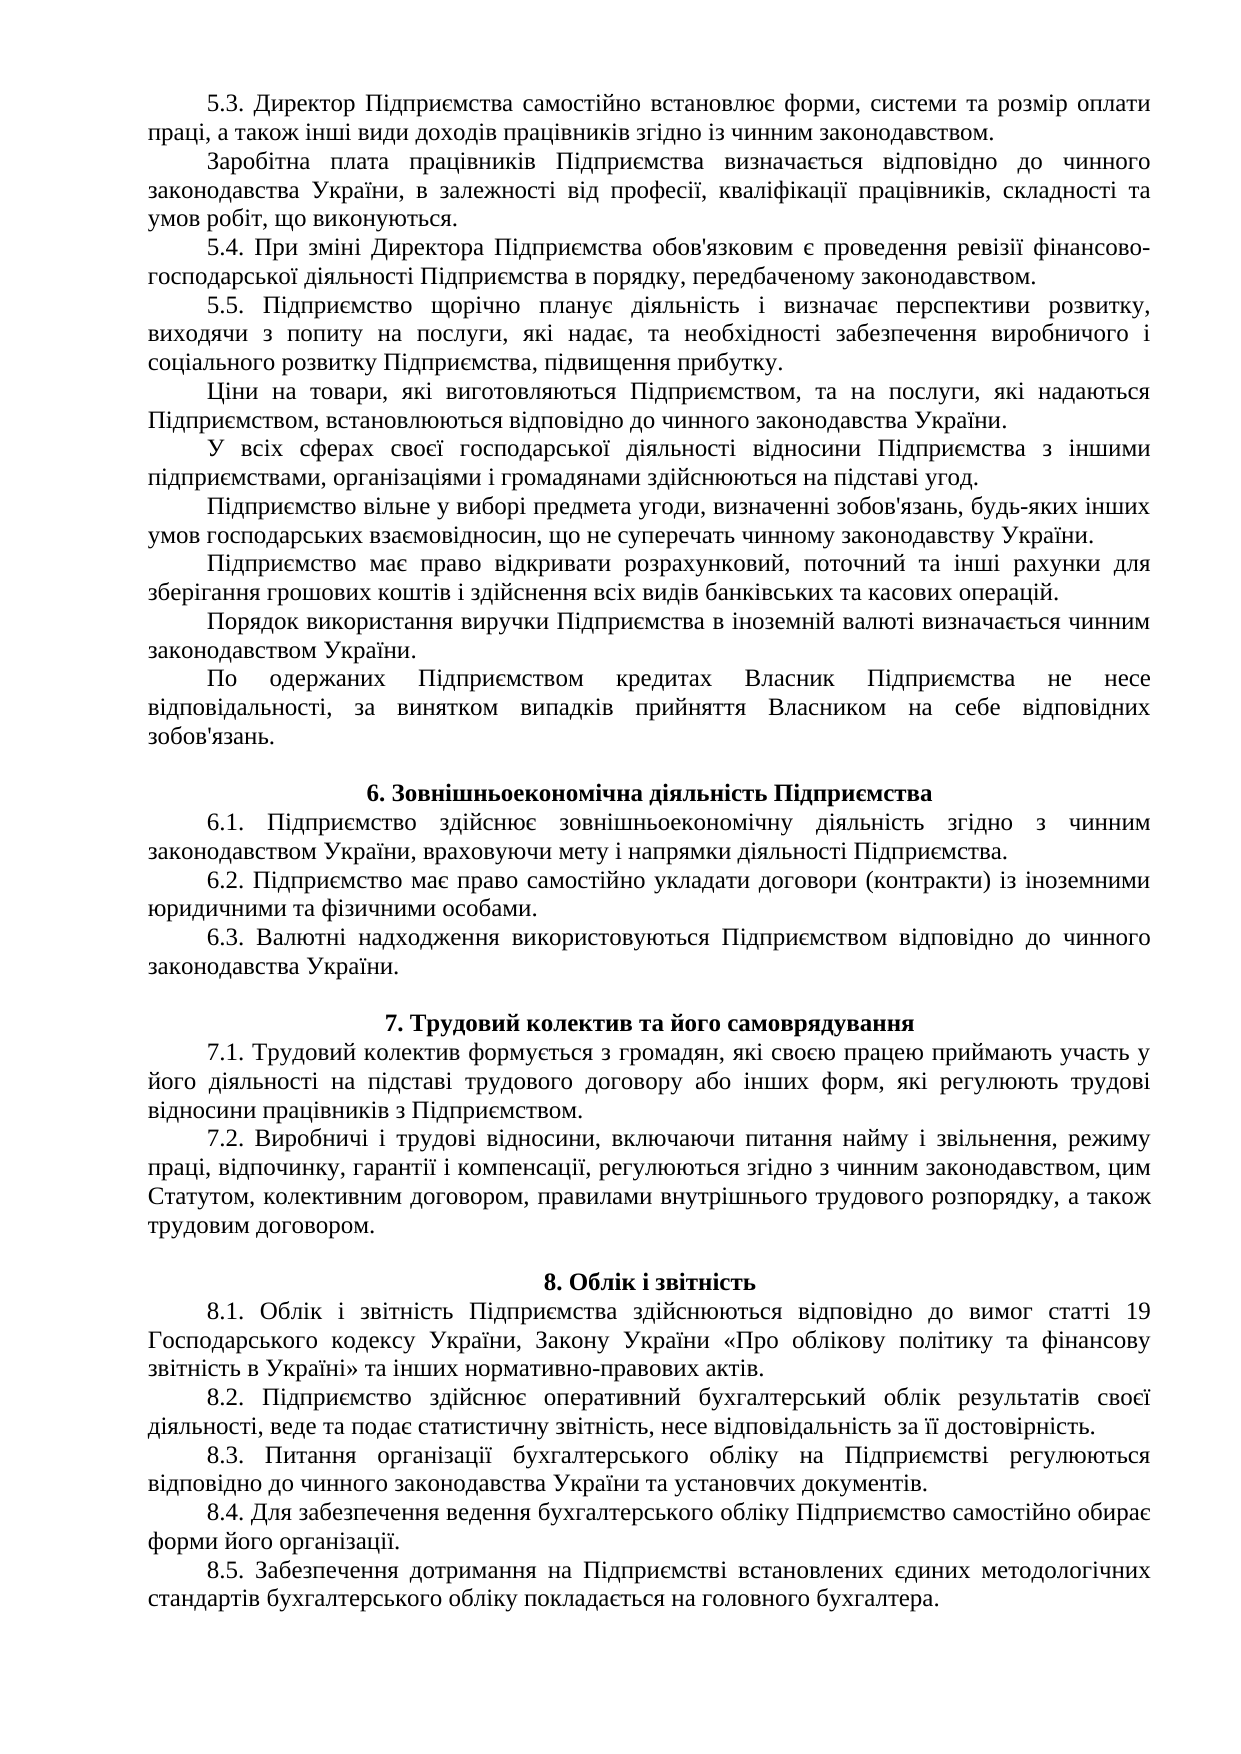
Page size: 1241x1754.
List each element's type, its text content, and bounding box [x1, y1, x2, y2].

text Ціни на товари, які виготовляються Підприємством, та на послуги, які надаються Підприємством, встановлюються відповідно до чинного законодавства України. [148, 376, 1152, 433]
text 8.2. Підприємство здійснює оперативний бухгалтерський облік результатів своєї діяльності, веде та подає статистичну звітність, несе відповідальність за її достовірність. [148, 1382, 1152, 1440]
text 8.3. Питання організації бухгалтерського обліку на Підприємстві регулюються відповідно до чинного законодавства України та установчих документів. [148, 1440, 1152, 1497]
text 8.5. Забезпечення дотримання на Підприємстві встановлених єдиних методологічних стандартів бухгалтерського обліку покладається на головного бухгалтера. [148, 1555, 1152, 1612]
text 7. Трудовий колектив та його самоврядування [148, 1008, 1152, 1037]
text Підприємство вільне у виборі предмета угоди, визначенні зобов'язань, будь-яких інших умов господарських взаємовідносин, що не суперечать чинному законодавству України. [148, 491, 1152, 548]
text 6.1. Підприємство здійснює зовнішньоекономічну діяльність згідно з чинним законодавством України, враховуючи мету і напрямки діяльності Підприємства. [148, 807, 1152, 865]
text У всіх сферах своєї господарської діяльності відносини Підприємства з іншими підприємствами, організаціями і громадянами здійснюються на підставі угод. [148, 433, 1152, 491]
text 5.4. При зміні Директора Підприємства обов'язковим є проведення ревізії фінансово-господарської діяльності Підприємства в порядку, передбаченому законодавством. [148, 232, 1152, 290]
text 5.3. Директор Підприємства самостійно встановлює форми, системи та розмір оплати праці, а також інші види доходів працівників згідно із чинним законодавством. [148, 88, 1152, 146]
text 6.2. Підприємство має право самостійно укладати договори (контракти) із іноземними юридичними та фізичними особами. [148, 865, 1152, 922]
text По одержаних Підприємством кредитах Власник Підприємства не несе відповідальності, за винятком випадків прийняття Власником на себе відповідних зобов'язань. [148, 663, 1152, 750]
text Порядок використання виручки Підприємства в іноземній валюті визначається чинним законодавством України. [148, 606, 1152, 663]
text 6.3. Валютні надходження використовуються Підприємством відповідно до чинного законодавства України. [148, 922, 1152, 980]
text Підприємство має право відкривати розрахунковий, поточний та інші рахунки для зберігання грошових коштів і здійснення всіх видів банківських та касових операцій. [148, 548, 1152, 606]
text 7.1. Трудовий колектив формується з громадян, які своєю працею приймають участь у його діяльності на підставі трудового договору або інших форм, які регулюють трудові відносини працівників з Підприємством. [148, 1037, 1152, 1123]
text 8.1. Облік і звітність Підприємства здійснюються відповідно до вимог статті 19 Господарського кодексу України, Закону України «Про облікову політику та фінансову звітність в Україні» та інших нормативно-правових актів. [148, 1296, 1152, 1382]
text 8. Облік і звітність [148, 1267, 1152, 1296]
text 8.4. Для забезпечення ведення бухгалтерського обліку Підприємство самостійно обирає форми його організації. [148, 1497, 1152, 1555]
text Заробітна плата працівників Підприємства визначається відповідно до чинного законодавства України, в залежності від професії, кваліфікації працівників, складності та умов робіт, що виконуються. [148, 146, 1152, 232]
text 7.2. Виробничі і трудові відносини, включаючи питання найму і звільнення, режиму праці, відпочинку, гарантії і компенсації, регулюються згідно з чинним законодавством, цим Статутом, колективним договором, правилами внутрішнього трудового розпорядку, а також трудовим договором. [148, 1123, 1152, 1238]
text 6. Зовнішньоекономічна діяльність Підприємства [148, 778, 1152, 807]
text 5.5. Підприємство щорічно планує діяльність і визначає перспективи розвитку, виходячи з попиту на послуги, які надає, та необхідності забезпечення виробничого і соціального розвитку Підприємства, підвищення прибутку. [148, 290, 1152, 376]
